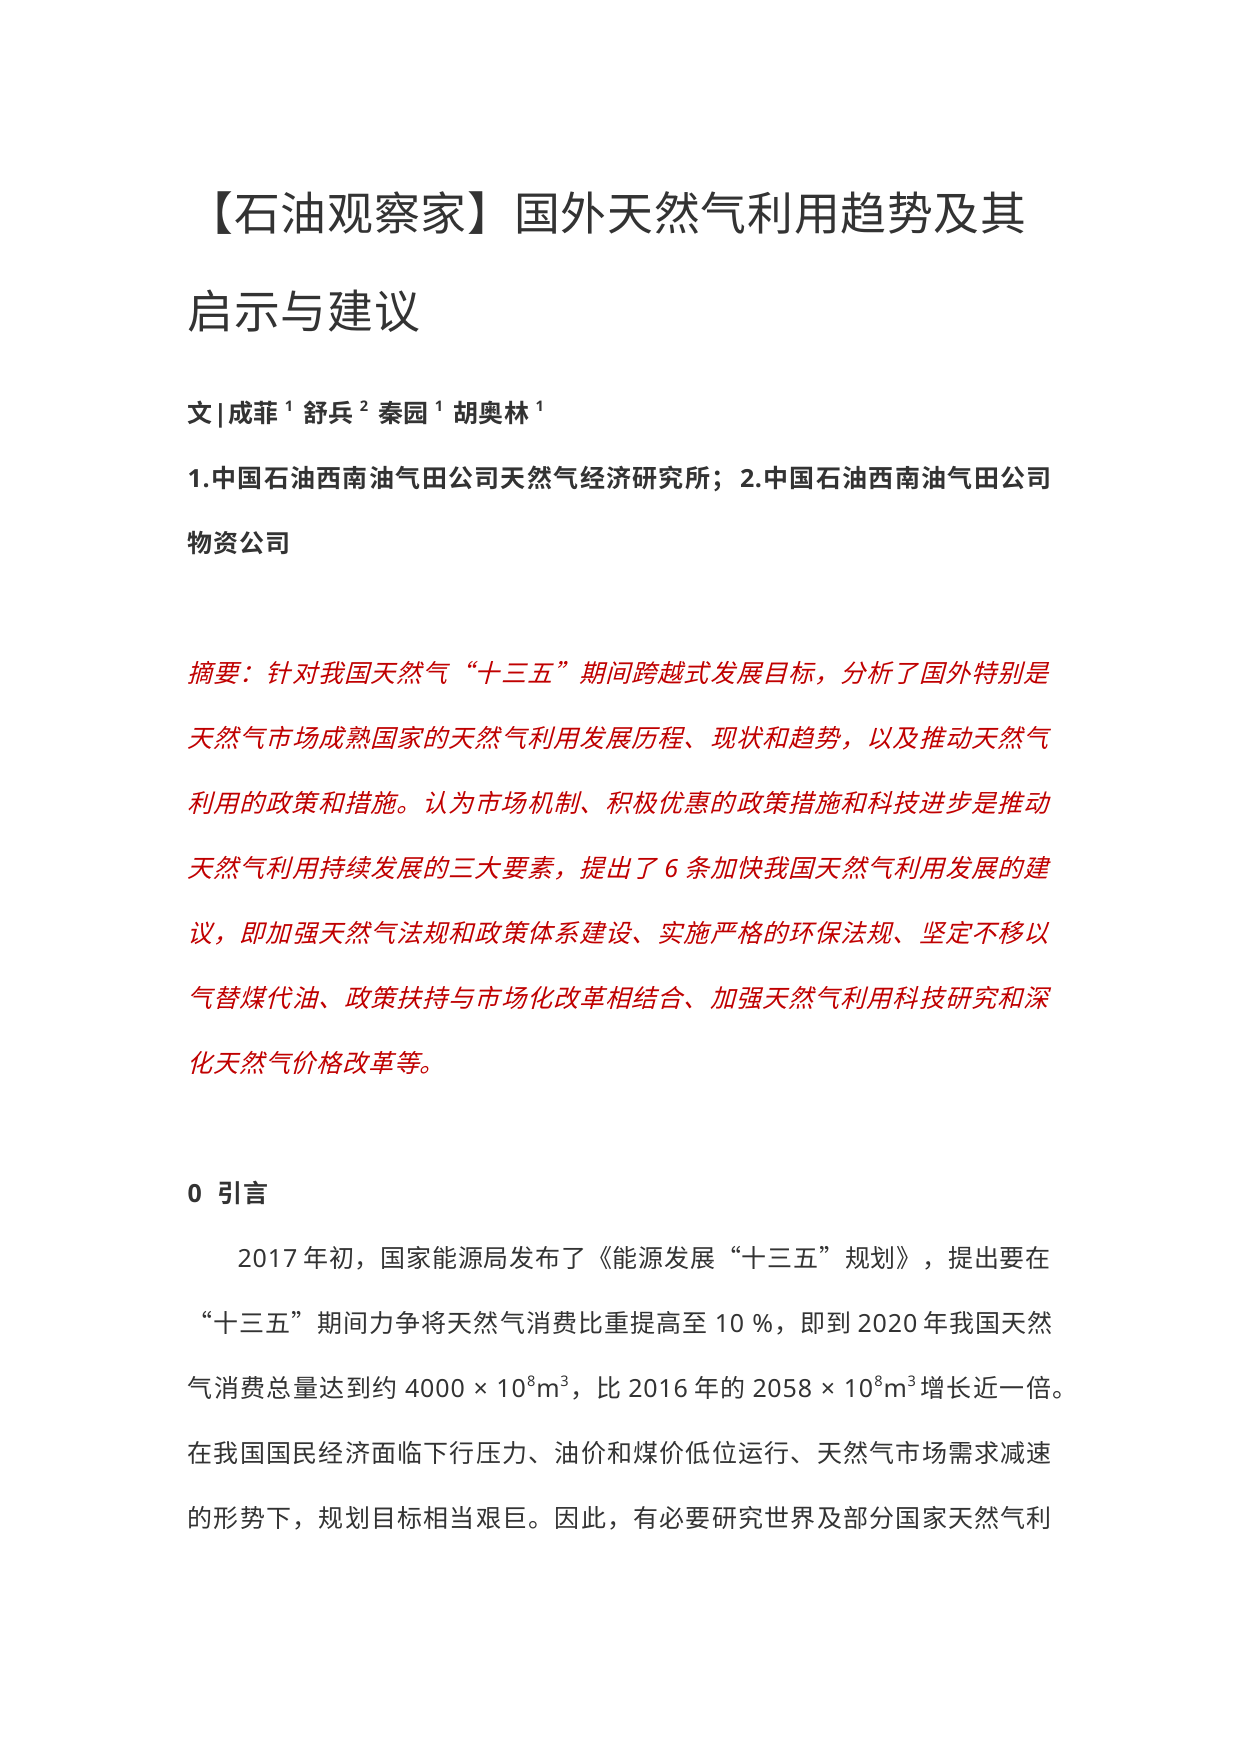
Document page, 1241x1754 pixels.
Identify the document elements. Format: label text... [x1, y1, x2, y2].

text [187, 1224, 1053, 1549]
text 【石油观察家】国外天然气利用趋势及其启示与建议 [187, 162, 1053, 357]
text 文|成菲1 舒兵2 秦园1 胡奥林1 [187, 379, 1053, 444]
text 1.中国石油西南油气田公司天然气经济研究所；2.中国石油西南油气田公司物资公司 [187, 444, 1053, 574]
text 摘要：针对我国天然气“十三五”期间跨越式发展目标，分析了国外特别是天然气市场成熟国家的天然气利用发展历程、现状和趋势，以及推动天然气利用的政策和措施。认为市场机制、积极优惠的政策措施和科技进步是推动天然气利用持续发展的三大要素，提出了6条加快我国天然气利用发展的建议，即加强天然气法规和政策体系建设、实施严格的环保法规、坚定不移以气替煤代油、政策扶持与市场化改革相结合、加强天然气利用科技研究和深化天然气价格改革等。 [187, 639, 1053, 1094]
text 0 引言 [187, 1159, 1053, 1224]
